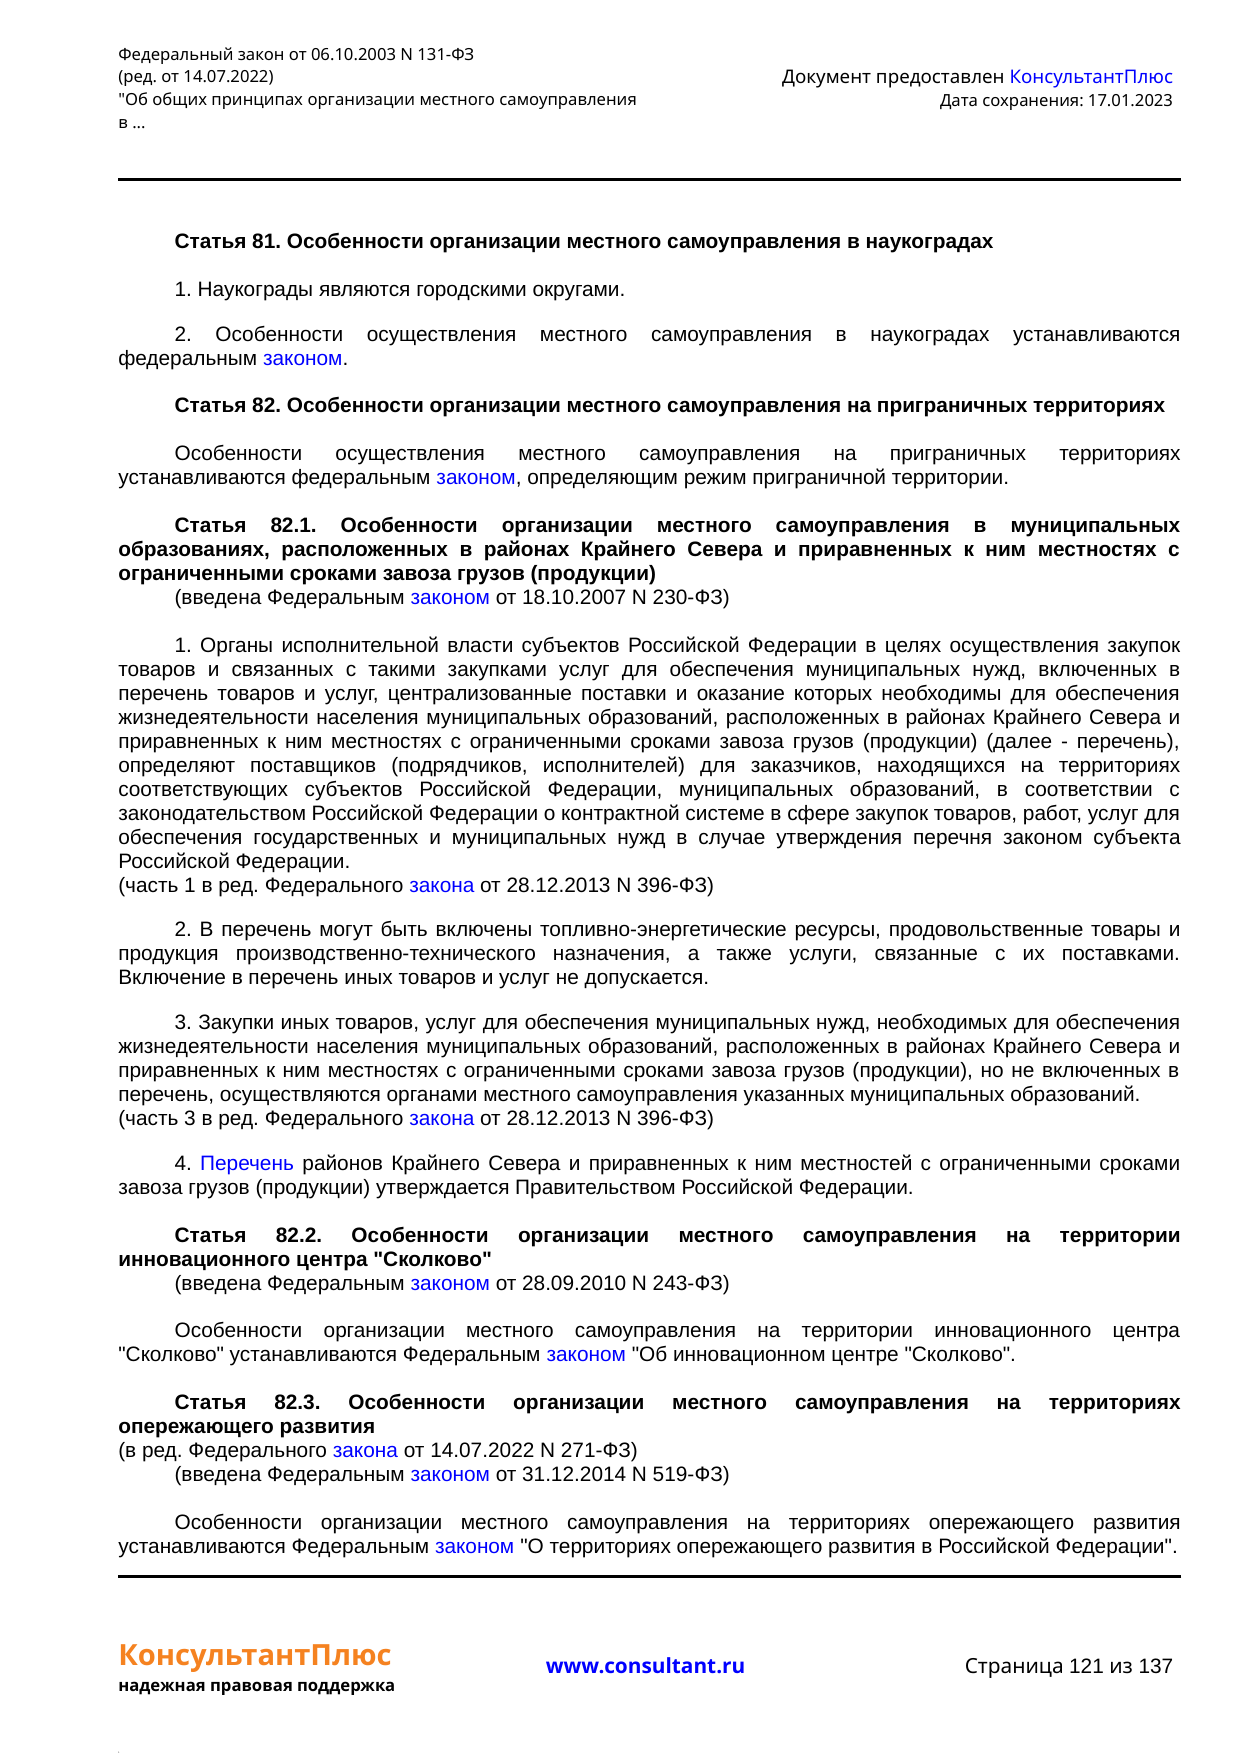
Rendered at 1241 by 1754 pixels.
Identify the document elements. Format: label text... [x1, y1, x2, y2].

text 2. Особенности осуществления местного самоуправления в наукоградах устанавливаются федеральным законом. [118, 321, 1181, 369]
text (часть 3 в ред. Федерального закона от 28.12.2013 N 396-ФЗ) [118, 1106, 1181, 1130]
text (введена Федеральным законом от 31.12.2014 N 519-ФЗ) [118, 1462, 1181, 1486]
text 3. Закупки иных товаров, услуг для обеспечения муниципальных нужд, необходимых для обеспечения жизнедеятельности населения муниципальных образований, расположенных в районах Крайнего Севера и приравненных к ним местностях с ограниченными сроками завоза грузов (продукции), но не включенных в перечень, осуществляются органами местного самоуправления указанных муниципальных образований. [118, 1010, 1181, 1106]
title Статья 82.3. Особенности организации местного самоуправления на территориях опережающего развития [118, 1390, 1181, 1438]
title Статья 82.2. Особенности организации местного самоуправления на территории инновационного центра "Сколково" [118, 1222, 1181, 1270]
text (введена Федеральным законом от 18.10.2007 N 230-ФЗ) [118, 585, 1181, 609]
text Особенности организации местного самоуправления на территории инновационного центра "Сколково" устанавливаются Федеральным законом "Об инновационном центре "Сколково". [118, 1318, 1181, 1366]
text (введена Федеральным законом от 28.09.2010 N 243-ФЗ) [118, 1270, 1181, 1294]
title Статья 82.1. Особенности организации местного самоуправления в муниципальных образованиях, расположенных в районах Крайнего Севера и приравненных к ним местностях с ограниченными сроками завоза грузов (продукции) [118, 513, 1181, 585]
text 1. Наукограды являются городскими округами. [118, 277, 1181, 301]
text Особенности осуществления местного самоуправления на приграничных территориях устанавливаются федеральным законом, определяющим режим приграничной территории. [118, 441, 1181, 489]
title Статья 82. Особенности организации местного самоуправления на приграничных территориях [118, 393, 1181, 417]
text 2. В перечень могут быть включены топливно-энергетические ресурсы, продовольственные товары и продукция производственно-технического назначения, а также услуги, связанные с их поставками. Включение в перечень иных товаров и услуг не допускается. [118, 917, 1181, 989]
text Особенности организации местного самоуправления на территориях опережающего развития устанавливаются Федеральным законом "О территориях опережающего развития в Российской Федерации". [118, 1510, 1181, 1558]
title Статья 81. Особенности организации местного самоуправления в наукоградах [118, 229, 1181, 253]
text (часть 1 в ред. Федерального закона от 28.12.2013 N 396-ФЗ) [118, 872, 1181, 896]
text 4. Перечень районов Крайнего Севера и приравненных к ним местностей с ограниченными сроками завоза грузов (продукции) утверждается Правительством Российской Федерации. [118, 1151, 1181, 1198]
text (в ред. Федерального закона от 14.07.2022 N 271-ФЗ) [118, 1438, 1181, 1462]
text 1. Органы исполнительной власти субъектов Российской Федерации в целях осуществления закупок товаров и связанных с такими закупками услуг для обеспечения муниципальных нужд, включенных в перечень товаров и услуг, централизованные поставки и оказание которых необходимы для обеспечения жизнедеятельности населения муниципальных образований, расположенных в районах Крайнего Севера и приравненных к ним местностях с ограниченными сроками завоза грузов (продукции) (далее - перечень), определяют поставщиков (подрядчиков, исполнителей) для заказчиков, находящихся на территориях соответствующих субъектов Российской Федерации, муниципальных образований, в соответствии с законодательством Российской Федерации о контрактной системе в сфере закупок товаров, работ, услуг для обеспечения государственных и муниципальных нужд в случае утверждения перечня законом субъекта Российской Федерации. [118, 633, 1181, 872]
